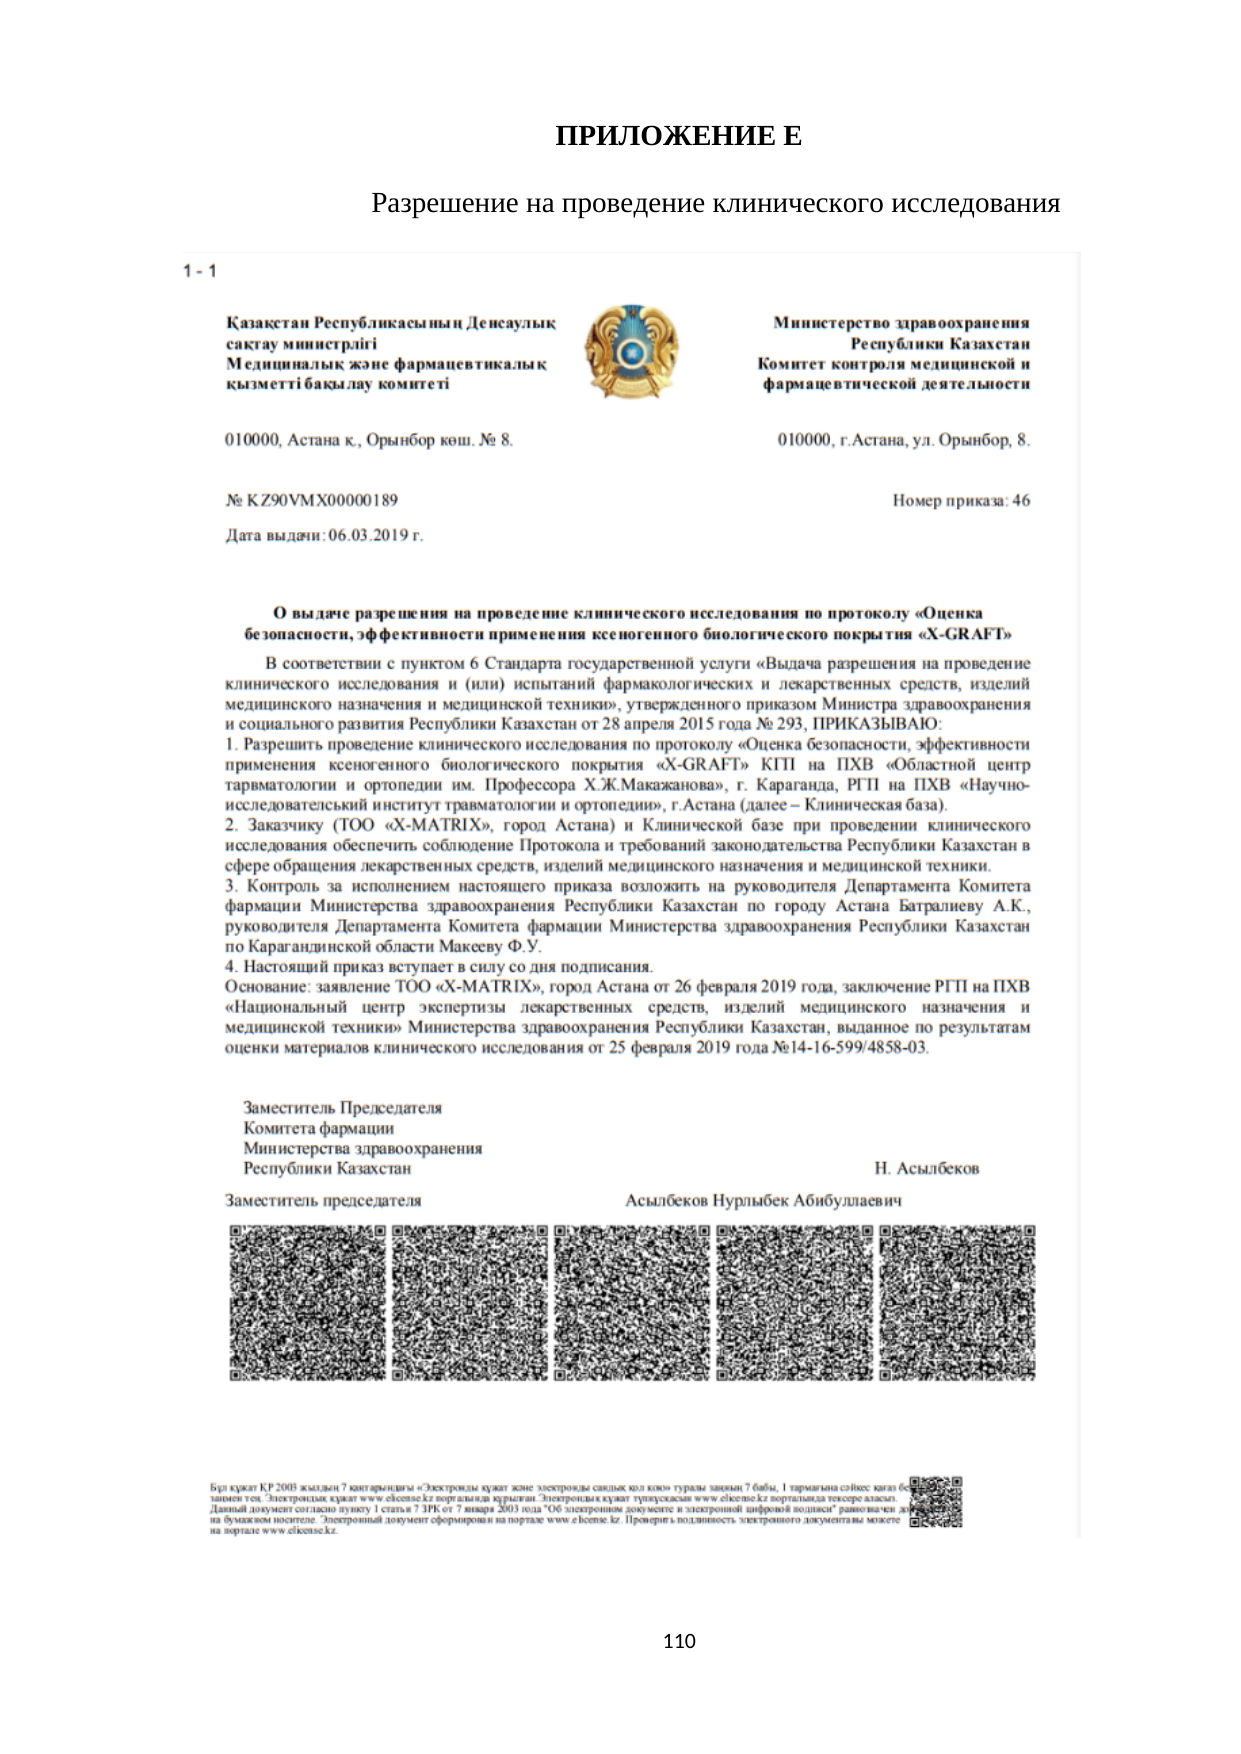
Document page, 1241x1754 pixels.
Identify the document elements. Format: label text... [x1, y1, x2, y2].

text Разрешение на проведение клинического исследования [177, 185, 1181, 219]
picture [181, 252, 1081, 1538]
text ПРИЛОЖЕНИЕ Е [177, 118, 1181, 152]
